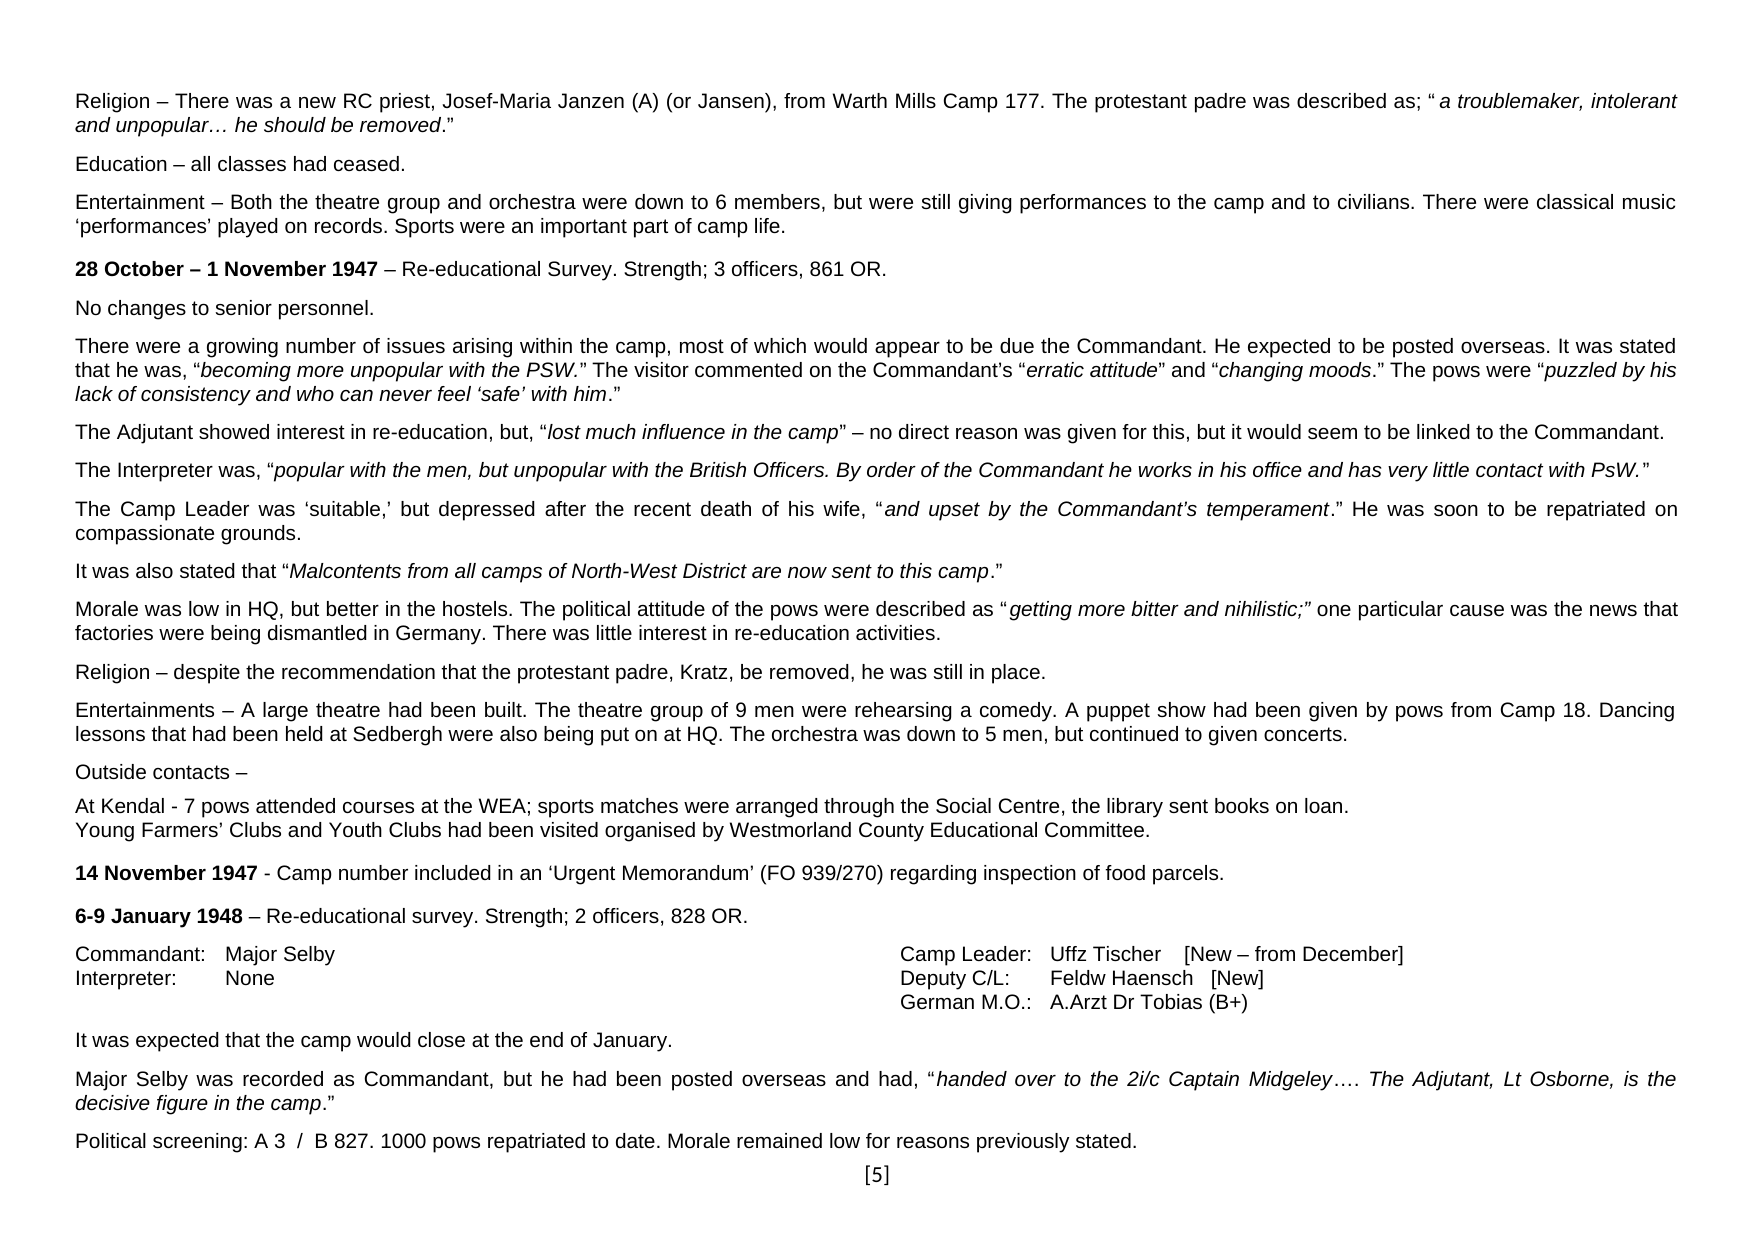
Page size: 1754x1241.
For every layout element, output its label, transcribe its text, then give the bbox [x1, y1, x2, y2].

text It was expected that the camp would close at the end of January. [75, 1028, 1679, 1052]
text 28 October – 1 November 1947 – Re-educational Survey. Strength; 3 officers, 861 OR. [75, 257, 1679, 281]
text German M.O.: A.Arzt Dr Tobias (B+) [75, 990, 1679, 1014]
text There were a growing number of issues arising within the camp, most of which would appear to be due the Commandant. He expected to be posted overseas. It was stated that he was, “becoming more unpopular with the PSW.” The visitor commented on the Commandant’s “erratic attitude” and “changing moods.” The pows were “puzzled by his lack of consistency and who can never feel ‘safe’ with him.” [75, 334, 1679, 406]
text Morale was low in HQ, but better in the hostels. The political attitude of the pows were described as “getting more bitter and nihilistic;” one particular cause was the news that factories were being dismantled in Germany. There was little interest in re-education activities. [75, 597, 1679, 645]
text Religion – There was a new RC priest, Josef-Maria Janzen (A) (or Jansen), from Warth Mills Camp 177. The protestant padre was described as; “a troublemaker, intolerant and unpopular… he should be removed.” [75, 89, 1679, 137]
text Entertainment – Both the theatre group and orchestra were down to 6 members, but were still giving performances to the camp and to civilians. There were classical music ‘performances’ played on records. Sports were an important part of camp life. [75, 190, 1679, 238]
text 14 November 1947 - Camp number included in an ‘Urgent Memorandum’ (FO 939/270) regarding inspection of food parcels. [75, 861, 1679, 885]
text Commandant: Major Selby Camp Leader: Uffz Tischer [New – from December] [75, 942, 1679, 966]
text The Adjutant showed interest in re-education, but, “lost much influence in the camp” – no direct reason was given for this, but it would seem to be linked to the Commandant. [75, 420, 1679, 444]
text Education – all classes had ceased. [75, 152, 1679, 176]
text Interpreter: None Deputy C/L: Feldw Haensch [New] [75, 966, 1679, 990]
text Major Selby was recorded as Commandant, but he had been posted overseas and had, “handed over to the 2i/c Captain Midgeley…. The Adjutant, Lt Osborne, is the decisive figure in the camp.” [75, 1066, 1679, 1114]
text Religion – despite the recommendation that the protestant padre, Kratz, be removed, he was still in place. [75, 659, 1679, 683]
text The Camp Leader was ‘suitable,’ but depressed after the recent death of his wife, “and upset by the Commandant’s temperament.” He was soon to be repatriated on compassionate grounds. [75, 497, 1679, 544]
text No changes to senior personnel. [75, 295, 1679, 319]
text Political screening: A 3 / B 827. 1000 pows repatriated to date. Morale remained low for reasons previously stated. [75, 1129, 1679, 1153]
text Outside contacts – [75, 760, 1679, 784]
text Young Farmers’ Clubs and Youth Clubs had been visited organised by Westmorland County Educational Committee. [75, 818, 1679, 842]
text 6-9 January 1948 – Re-educational survey. Strength; 2 officers, 828 OR. [75, 903, 1679, 927]
text It was also stated that “Malcontents from all camps of North-West District are now sent to this camp.” [75, 559, 1679, 583]
text Entertainments – A large theatre had been built. The theatre group of 9 men were rehearsing a comedy. A puppet show had been given by pows from Camp 18. Dancing lessons that had been held at Sedbergh were also being put on at HQ. The orchestra was down to 5 men, but continued to given concerts. [75, 698, 1679, 746]
text The Interpreter was, “popular with the men, but unpopular with the British Officers. By order of the Commandant he works in his office and has very little contact with PsW.” [75, 458, 1679, 482]
text At Kendal - 7 pows attended courses at the WEA; sports matches were arranged through the Social Centre, the library sent books on loan. [75, 794, 1679, 818]
